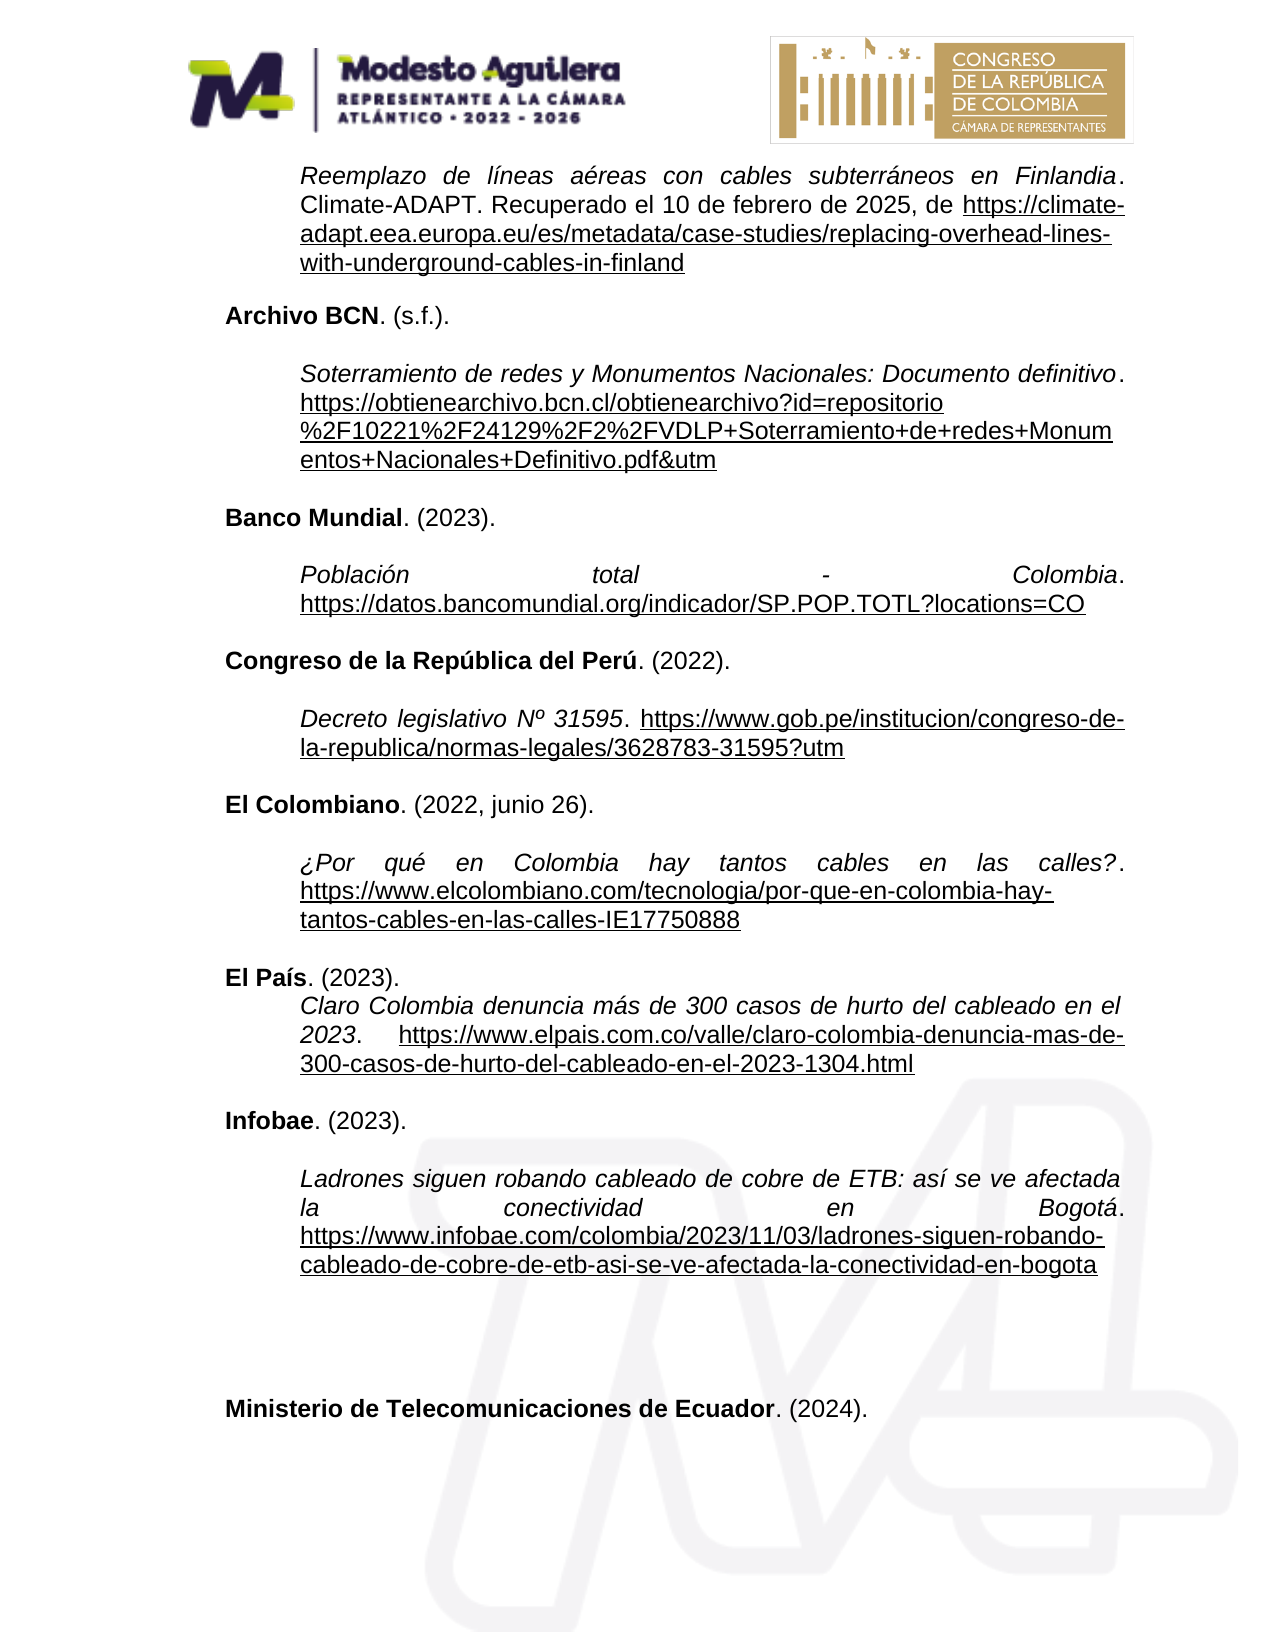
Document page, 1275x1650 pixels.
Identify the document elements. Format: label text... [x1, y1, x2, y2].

text Banco Mundial. (2023). [150, 502, 1125, 531]
text Ladrones siguen robando cableado de cobre de ETB: así se ve afectada la conectividad en Bogotá. https://www.infobae.com/colombia/2023/11/03/ladrones-siguen-robando-cableado-de-cobre-de-etb-asi-se-ve-afectada-la-conectividad-en-bogota [300, 1164, 1125, 1279]
text Claro Colombia denuncia más de 300 casos de hurto del cableado en el 2023. https://www.elpais.com.co/valle/claro-colombia-denuncia-mas-de-300-casos-de-hurto-del-cableado-en-el-2023-1304.html [300, 991, 1125, 1077]
text Soterramiento de redes y Monumentos Nacionales: Documento definitivo. https://obtienearchivo.bcn.cl/obtienearchivo?id=repositorio%2F10221%2F24129%2F2%2FVDLP+Soterramiento+de+redes+Monumentos+Nacionales+Definitivo.pdf&utm [300, 359, 1125, 474]
picture [150, 48, 654, 133]
picture [0, 1058, 1239, 1632]
text El Colombiano. (2022, junio 26). [225, 790, 1125, 819]
text Decreto legislativo Nº 31595. https://www.gob.pe/institucion/congreso-de-la-republica/normas-legales/3628783-31595?utm [300, 704, 1125, 761]
text ¿Por qué en Colombia hay tantos cables en las calles?. https://www.elcolombiano.com/tecnologia/por-que-en-colombia-hay-tantos-cables-en-las-calles-IE17750888 [300, 847, 1125, 934]
text Ministerio de Telecomunicaciones de Ecuador. (2024). [225, 1394, 1125, 1422]
text Población total - Colombia. https://datos.bancomundial.org/indicador/SP.POP.TOTL?locations=CO [300, 560, 1125, 617]
text Infobae. (2023). [225, 1106, 1125, 1135]
text El País. (2023). [225, 962, 1125, 991]
text Congreso de la República del Perú. (2022). [150, 646, 1125, 675]
text Archivo BCN. (s.f.). [225, 301, 1125, 330]
picture [770, 36, 1134, 144]
text Reemplazo de líneas aéreas con cables subterráneos en Finlandia. Climate-ADAPT. Recuperado el 10 de febrero de 2025, de https://climate-adapt.eea.europa.eu/es/metadata/case-studies/replacing-overhead-lines-with-underground-cables-in-finland [300, 161, 1125, 276]
